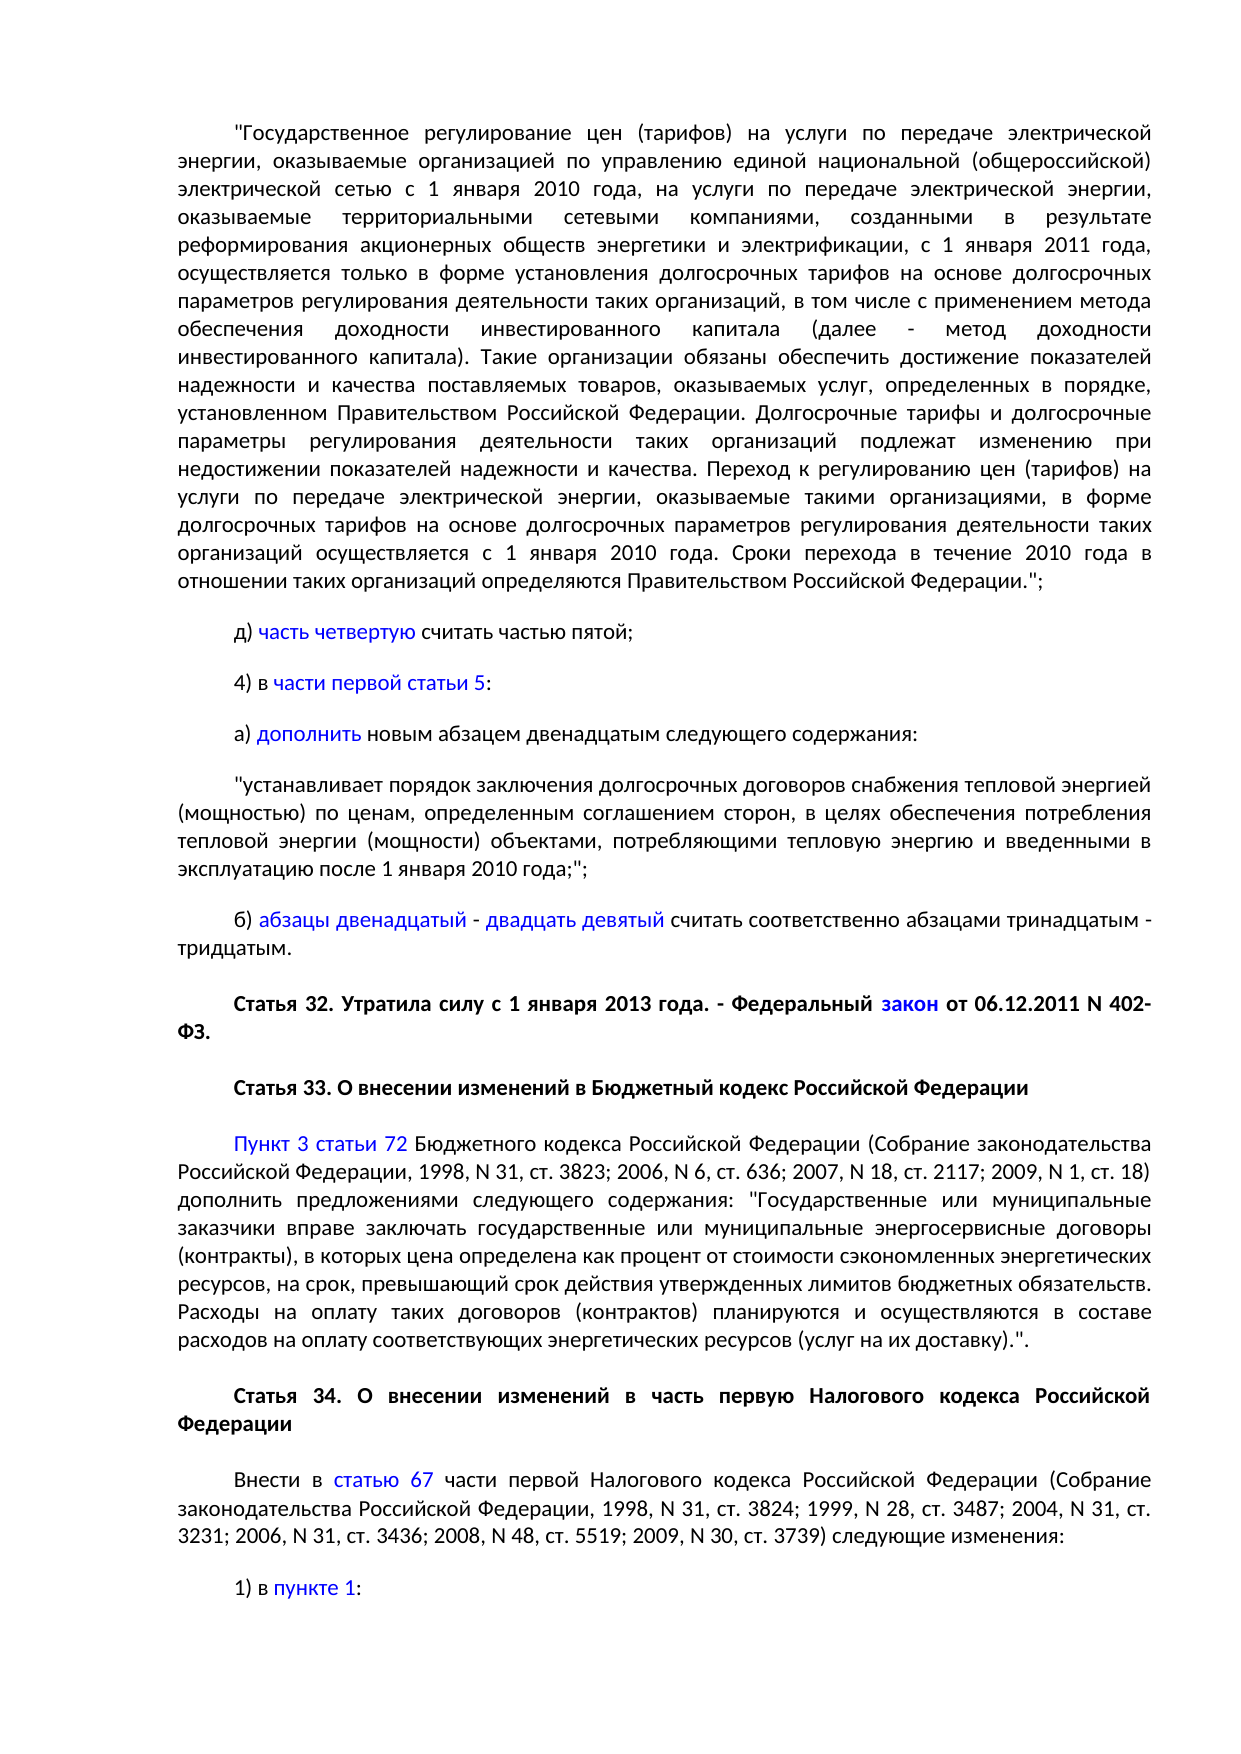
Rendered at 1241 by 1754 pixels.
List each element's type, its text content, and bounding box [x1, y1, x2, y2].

text 1) в пункте 1: [177, 1573, 1152, 1601]
text 4) в части первой статьи 5: [177, 668, 1152, 696]
title Статья 33. О внесении изменений в Бюджетный кодекс Российской Федерации [177, 1073, 1152, 1101]
text Пункт 3 статьи 72 Бюджетного кодекса Российской Федерации (Собрание законодательства Российской Федерации, 1998, N 31, ст. 3823; 2006, N 6, ст. 636; 2007, N 18, ст. 2117; 2009, N 1, ст. 18) дополнить предложениями следующего содержания: "Государственные или муниципальные заказчики вправе заключать государственные или муниципальные энергосервисные договоры (контракты), в которых цена определена как процент от стоимости сэкономленных энергетических ресурсов, на срок, превышающий срок действия утвержденных лимитов бюджетных обязательств. Расходы на оплату таких договоров (контрактов) планируются и осуществляются в составе расходов на оплату соответствующих энергетических ресурсов (услуг на их доставку).". [177, 1129, 1152, 1353]
text "Государственное регулирование цен (тарифов) на услуги по передаче электрической энергии, оказываемые организацией по управлению единой национальной (общероссийской) электрической сетью с 1 января 2010 года, на услуги по передаче электрической энергии, оказываемые территориальными сетевыми компаниями, созданными в результате реформирования акционерных обществ энергетики и электрификации, с 1 января 2011 года, осуществляется только в форме установления долгосрочных тарифов на основе долгосрочных параметров регулирования деятельности таких организаций, в том числе с применением метода обеспечения доходности инвестированного капитала (далее - метод доходности инвестированного капитала). Такие организации обязаны обеспечить достижение показателей надежности и качества поставляемых товаров, оказываемых услуг, определенных в порядке, установленном Правительством Российской Федерации. Долгосрочные тарифы и долгосрочные параметры регулирования деятельности таких организаций подлежат изменению при недостижении показателей надежности и качества. Переход к регулированию цен (тарифов) на услуги по передаче электрической энергии, оказываемые такими организациями, в форме долгосрочных тарифов на основе долгосрочных параметров регулирования деятельности таких организаций осуществляется с 1 января 2010 года. Сроки перехода в течение 2010 года в отношении таких организаций определяются Правительством Российской Федерации."; [177, 118, 1152, 594]
title Статья 34. О внесении изменений в часть первую Налогового кодекса Российской Федерации [177, 1382, 1152, 1438]
text д) часть четвертую считать частью пятой; [177, 617, 1152, 645]
text б) абзацы двенадцатый - двадцать девятый считать соответственно абзацами тринадцатым - тридцатым. [177, 905, 1152, 961]
text а) дополнить новым абзацем двенадцатым следующего содержания: [177, 719, 1152, 747]
text "устанавливает порядок заключения долгосрочных договоров снабжения тепловой энергией (мощностью) по ценам, определенным соглашением сторон, в целях обеспечения потребления тепловой энергии (мощности) объектами, потребляющими тепловую энергию и введенными в эксплуатацию после 1 января 2010 года;"; [177, 770, 1152, 882]
title Статья 32. Утратила силу с 1 января 2013 года. - Федеральный закон от 06.12.2011 N 402-ФЗ. [177, 989, 1152, 1045]
text Внести в статью 67 части первой Налогового кодекса Российской Федерации (Собрание законодательства Российской Федерации, 1998, N 31, ст. 3824; 1999, N 28, ст. 3487; 2004, N 31, ст. 3231; 2006, N 31, ст. 3436; 2008, N 48, ст. 5519; 2009, N 30, ст. 3739) следующие изменения: [177, 1466, 1152, 1550]
